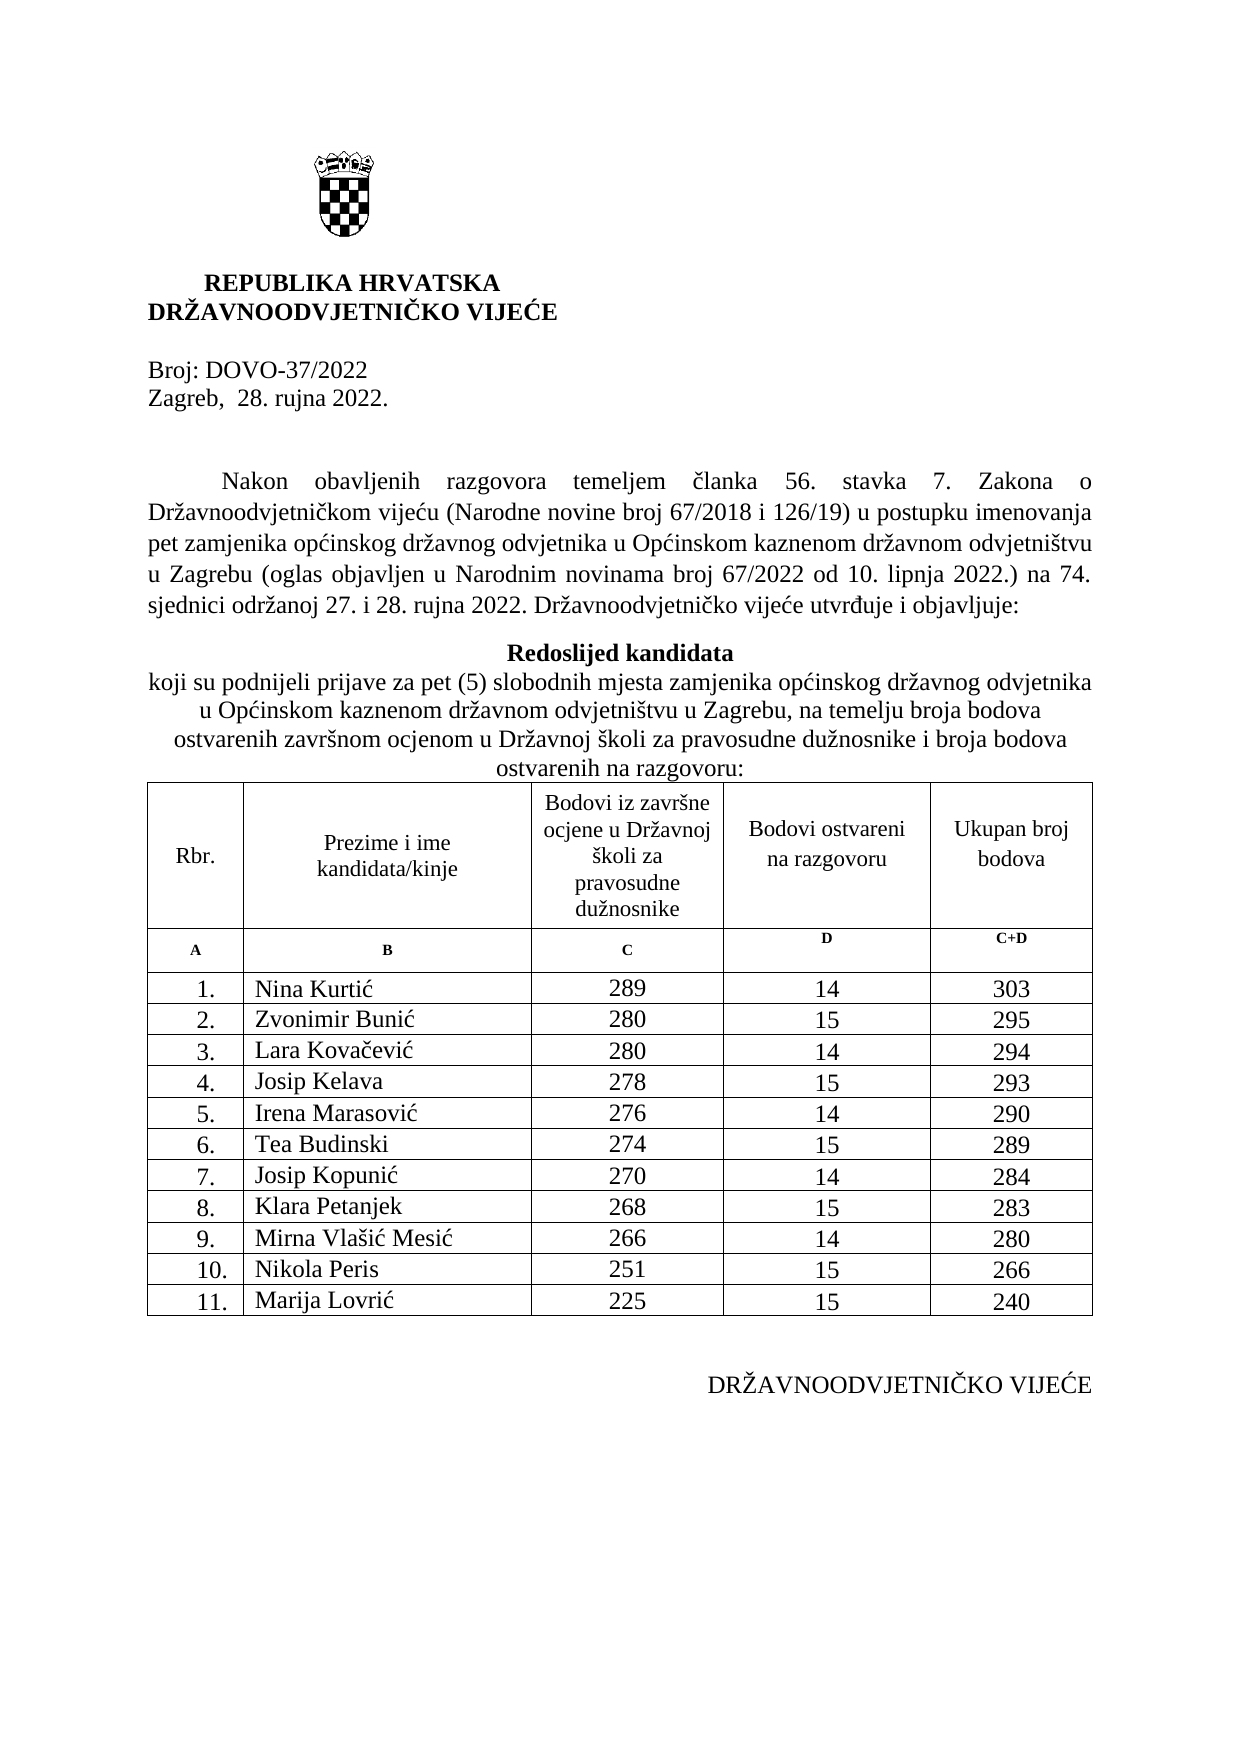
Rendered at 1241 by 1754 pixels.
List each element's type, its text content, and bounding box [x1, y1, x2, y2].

table_cell 266 [532, 1223, 723, 1253]
table_cell 240 [931, 1285, 1092, 1315]
table_header Prezime i ime kandidata/kinje [244, 783, 531, 928]
table_cell 15 [724, 1191, 930, 1222]
table_cell 293 [931, 1066, 1092, 1097]
table_cell 278 [532, 1066, 723, 1097]
table_cell Irena Marasović [244, 1098, 531, 1128]
table_header Rbr. [148, 783, 243, 928]
table_cell 14 [724, 1223, 930, 1253]
table_cell Lara Kovačević [244, 1035, 531, 1065]
table_cell Zvonimir Bunić [244, 1004, 531, 1034]
table_cell 270 [532, 1160, 723, 1190]
table_cell 15 [724, 1004, 930, 1034]
text DRŽAVNOODVJETNIČKO VIJEĆE [148, 297, 1093, 326]
table_cell 290 [931, 1098, 1092, 1128]
text REPUBLIKA HRVATSKA [148, 268, 1093, 297]
table_cell Josip Kopunić [244, 1160, 531, 1190]
table_cell [148, 1223, 243, 1253]
table_cell Klara Petanjek [244, 1191, 531, 1222]
table_cell 14 [724, 1098, 930, 1128]
table_cell [148, 1129, 243, 1159]
table_cell Nikola Peris [244, 1254, 531, 1284]
text koji su podnijeli prijave za pet (5) slobodnih mjesta zamjenika općinskog državnog odvjetnika u Općinskom kaznenom državnom odvjetništvu u Zagrebu, na temelju broja bodova ostvarenih završnom ocjenom u Državnoj školi za pravosudne dužnosnike i broja bodova ostvarenih na razgovoru: [148, 667, 1093, 782]
table_cell D [724, 929, 930, 972]
table_header Bodovi ostvareni na razgovoru [724, 783, 930, 928]
table_cell B [244, 929, 531, 972]
table_cell 14 [724, 1160, 930, 1190]
table_cell 15 [724, 1066, 930, 1097]
table_cell [148, 1098, 243, 1128]
table_cell [148, 1066, 243, 1097]
table_cell C [532, 929, 723, 972]
text Nakon obavljenih razgovora temeljem članka 56. stavka 7. Zakona o Državnoodvjetničkom vijeću (Narodne novine broj 67/2018 i 126/19) u postupku imenovanja pet zamjenika općinskog državnog odvjetnika u Općinskom kaznenom državnom odvjetništvu u Zagrebu (oglas objavljen u Narodnim novinama broj 67/2022 od 10. lipnja 2022.) na 74. sjednici održanoj 27. i 28. rujna 2022. Državnoodvjetničko vijeće utvrđuje i objavljuje: [148, 466, 1093, 619]
table_cell 276 [532, 1098, 723, 1128]
table_cell 15 [724, 1285, 930, 1315]
table_cell 15 [724, 1129, 930, 1159]
table_cell 280 [532, 1004, 723, 1034]
table_cell 289 [931, 1129, 1092, 1159]
text Redoslijed kandidata [148, 638, 1093, 667]
table_cell 225 [532, 1285, 723, 1315]
table_cell Josip Kelava [244, 1066, 531, 1097]
table_cell [148, 1160, 243, 1190]
table_cell A [148, 929, 243, 972]
table_cell 303 [931, 973, 1092, 1003]
table_cell 251 [532, 1254, 723, 1284]
table_cell Mirna Vlašić Mesić [244, 1223, 531, 1253]
table_cell C+D [931, 929, 1092, 972]
table_cell [148, 973, 243, 1003]
table_cell 268 [532, 1191, 723, 1222]
table_cell [148, 1254, 243, 1284]
table_cell 274 [532, 1129, 723, 1159]
table_cell 284 [931, 1160, 1092, 1190]
table_cell [148, 1285, 243, 1315]
picture [310, 147, 376, 240]
table_cell Nina Kurtić [244, 973, 531, 1003]
table_cell 295 [931, 1004, 1092, 1034]
table_cell Tea Budinski [244, 1129, 531, 1159]
table_cell 14 [724, 973, 930, 1003]
table_header Ukupan broj bodova [931, 783, 1092, 928]
table_cell 294 [931, 1035, 1092, 1065]
table_cell 15 [724, 1254, 930, 1284]
table_cell 14 [724, 1035, 930, 1065]
table_header Bodovi iz završne ocjene u Državnoj školi za pravosudne dužnosnike [532, 783, 723, 928]
text Broj: DOVO-37/2022 [148, 355, 1093, 383]
table_cell [148, 1035, 243, 1065]
table_cell Marija Lovrić [244, 1285, 531, 1315]
table_cell 266 [931, 1254, 1092, 1284]
text Zagreb, 28. rujna 2022. [148, 383, 1093, 412]
table_cell 283 [931, 1191, 1092, 1222]
table_cell 280 [532, 1035, 723, 1065]
text DRŽAVNOODVJETNIČKO VIJEĆE [148, 1370, 1093, 1399]
table_cell 280 [931, 1223, 1092, 1253]
table_cell [148, 1004, 243, 1034]
table_cell [148, 1191, 243, 1222]
table_cell 289 [532, 973, 723, 1003]
